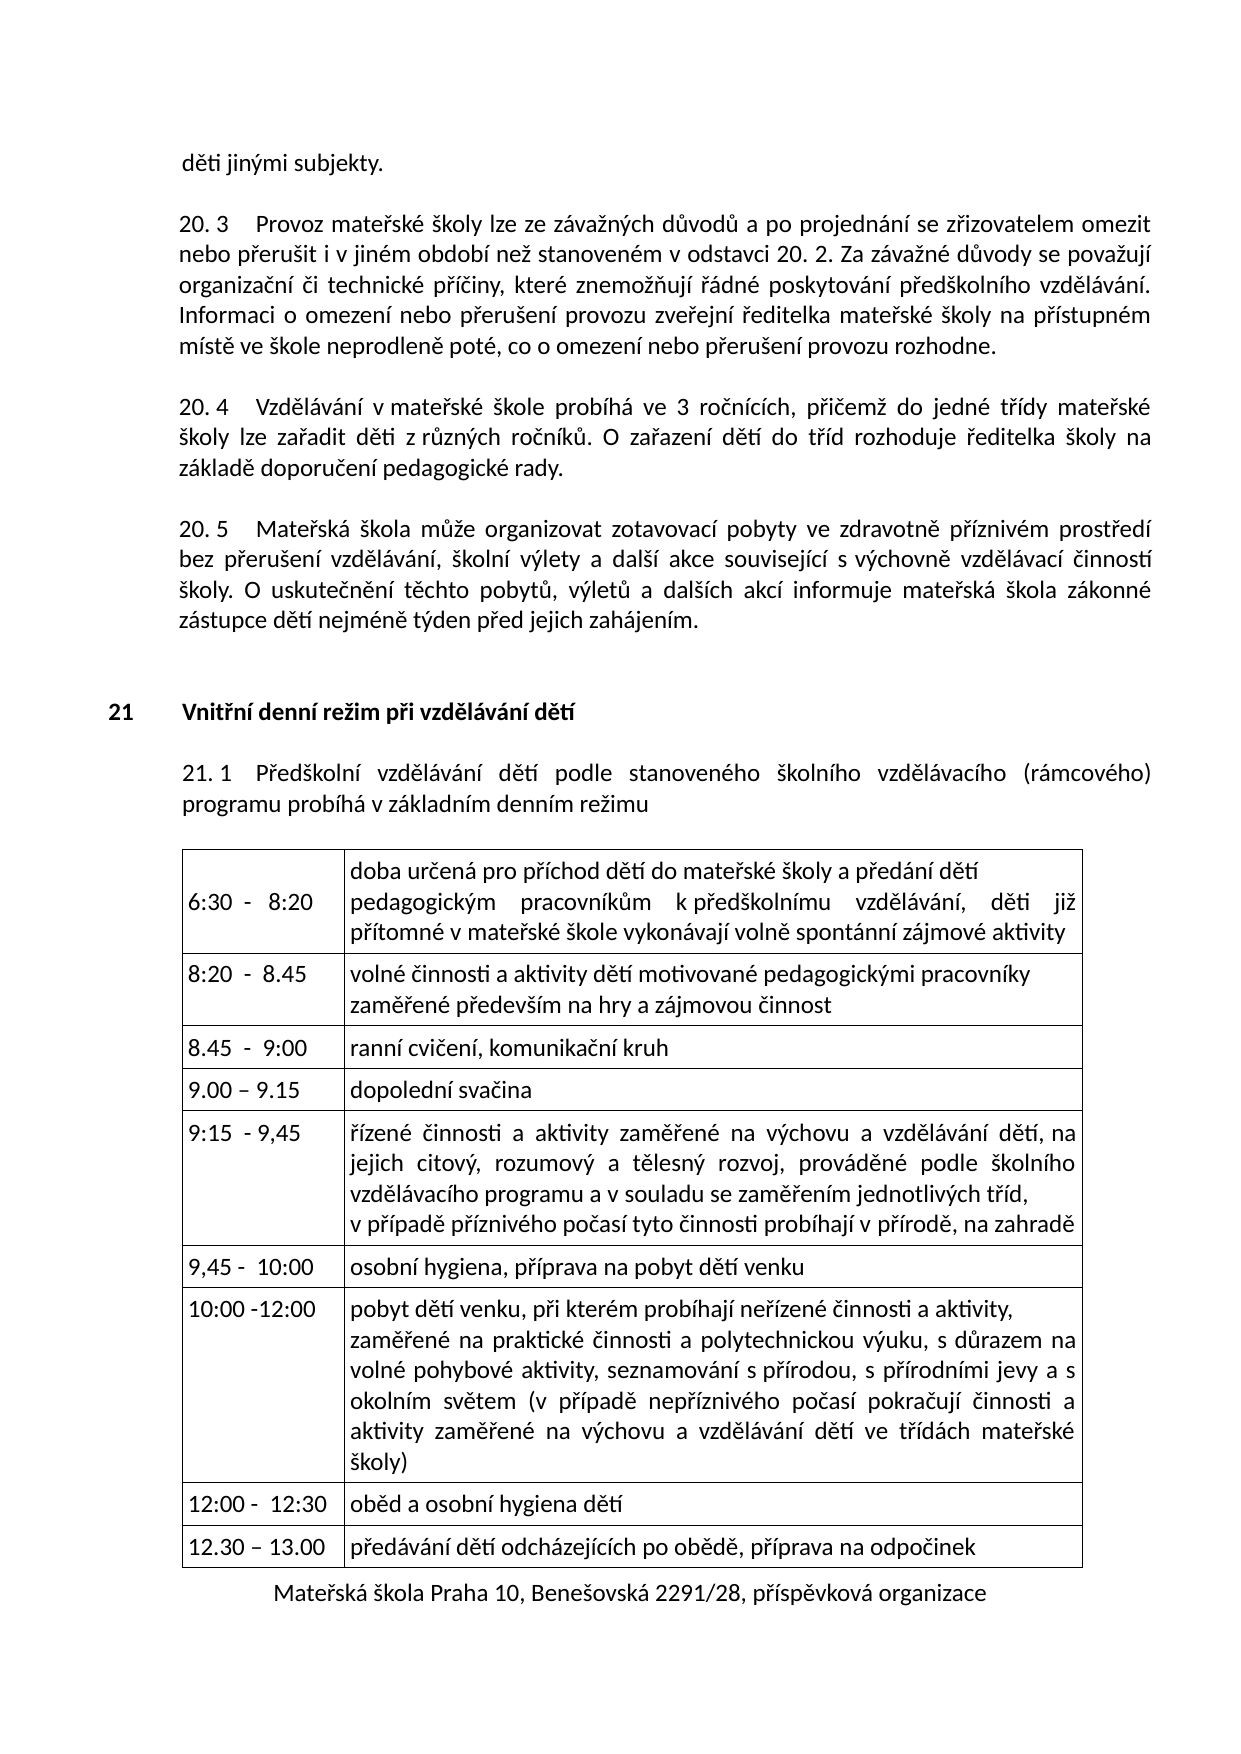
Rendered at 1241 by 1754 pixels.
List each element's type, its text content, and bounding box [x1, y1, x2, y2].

subtitle 21 Vnitřní denní režim při vzdělávání dětí [108, 696, 1152, 727]
table_cell 12:00 - 12:30 [183, 1483, 344, 1524]
text 21. 1 Předškolní vzdělávání dětí podle stanoveného školního vzdělávacího (rámcového) programu probíhá v základním denním režimu [182, 757, 1152, 818]
table_cell volné činnosti a aktivity dětí motivované pedagogickými pracovníky zaměřené především na hry a zájmovou činnost [345, 954, 1082, 1025]
table_cell 9:15 - 9,45 [183, 1111, 344, 1244]
table_cell 12.30 – 13.00 [183, 1526, 344, 1567]
text 20. 3 Provoz mateřské školy lze ze závažných důvodů a po projednání se zřizovatelem omezit nebo přerušit i v jiném období než stanoveném v odstavci 20. 2. Za závažné důvody se považují organizační či technické příčiny, které znemožňují řádné poskytování předškolního vzdělávání. Informaci o omezení nebo přerušení provozu zveřejní ředitelka mateřské školy na přístupném místě ve škole neprodleně poté, co o omezení nebo přerušení provozu rozhodne. [179, 208, 1152, 361]
table_cell oběd a osobní hygiena dětí [345, 1483, 1082, 1524]
table_cell 8.45 - 9:00 [183, 1026, 344, 1068]
text 20. 4 Vzdělávání v mateřské škole probíhá ve 3 ročnících, přičemž do jedné třídy mateřské školy lze zařadit děti z různých ročníků. O zařazení dětí do tříd rozhoduje ředitelka školy na základě doporučení pedagogické rady. [179, 391, 1152, 483]
table_cell dopolední svačina [345, 1069, 1082, 1110]
table_cell 9.00 – 9.15 [183, 1069, 344, 1110]
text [179, 147, 1152, 177]
table_cell 9,45 - 10:00 [183, 1246, 344, 1287]
table_header 6:30 - 8:20 [183, 850, 344, 952]
table_cell řízené činnosti a aktivity zaměřené na výchovu a vzdělávání dětí, na jejich citový, rozumový a tělesný rozvoj, prováděné podle školního vzdělávacího programu a v souladu se zaměřením jednotlivých tříd, v případě příznivého počasí tyto činnosti probíhají v přírodě, na zahradě [345, 1111, 1082, 1244]
table_cell pobyt dětí venku, při kterém probíhají neřízené činnosti a aktivity, zaměřené na praktické činnosti a polytechnickou výuku, s důrazem na volné pohybové aktivity, seznamování s přírodou, s přírodními jevy a s okolním světem (v případě nepříznivého počasí pokračují činnosti a aktivity zaměřené na výchovu a vzdělávání dětí ve třídách mateřské školy) [345, 1288, 1082, 1482]
table_cell ranní cvičení, komunikační kruh [345, 1026, 1082, 1068]
table_cell 8:20 - 8.45 [183, 954, 344, 1025]
table_cell předávání dětí odcházejících po obědě, příprava na odpočinek [345, 1526, 1082, 1567]
table_header doba určená pro příchod dětí do mateřské školy a předání dětí pedagogickým pracovníkům k předškolnímu vzdělávání, děti již přítomné v mateřské škole vykonávají volně spontánní zájmové aktivity [345, 850, 1082, 952]
text 20. 5 Mateřská škola může organizovat zotavovací pobyty ve zdravotně příznivém prostředí bez přerušení vzdělávání, školní výlety a další akce související s výchovně vzdělávací činností školy. O uskutečnění těchto pobytů, výletů a dalších akcí informuje mateřská škola zákonné zástupce dětí nejméně týden před jejich zahájením. [179, 513, 1152, 635]
table_cell 10:00 -12:00 [183, 1288, 344, 1482]
table_cell osobní hygiena, příprava na pobyt dětí venku [345, 1246, 1082, 1287]
